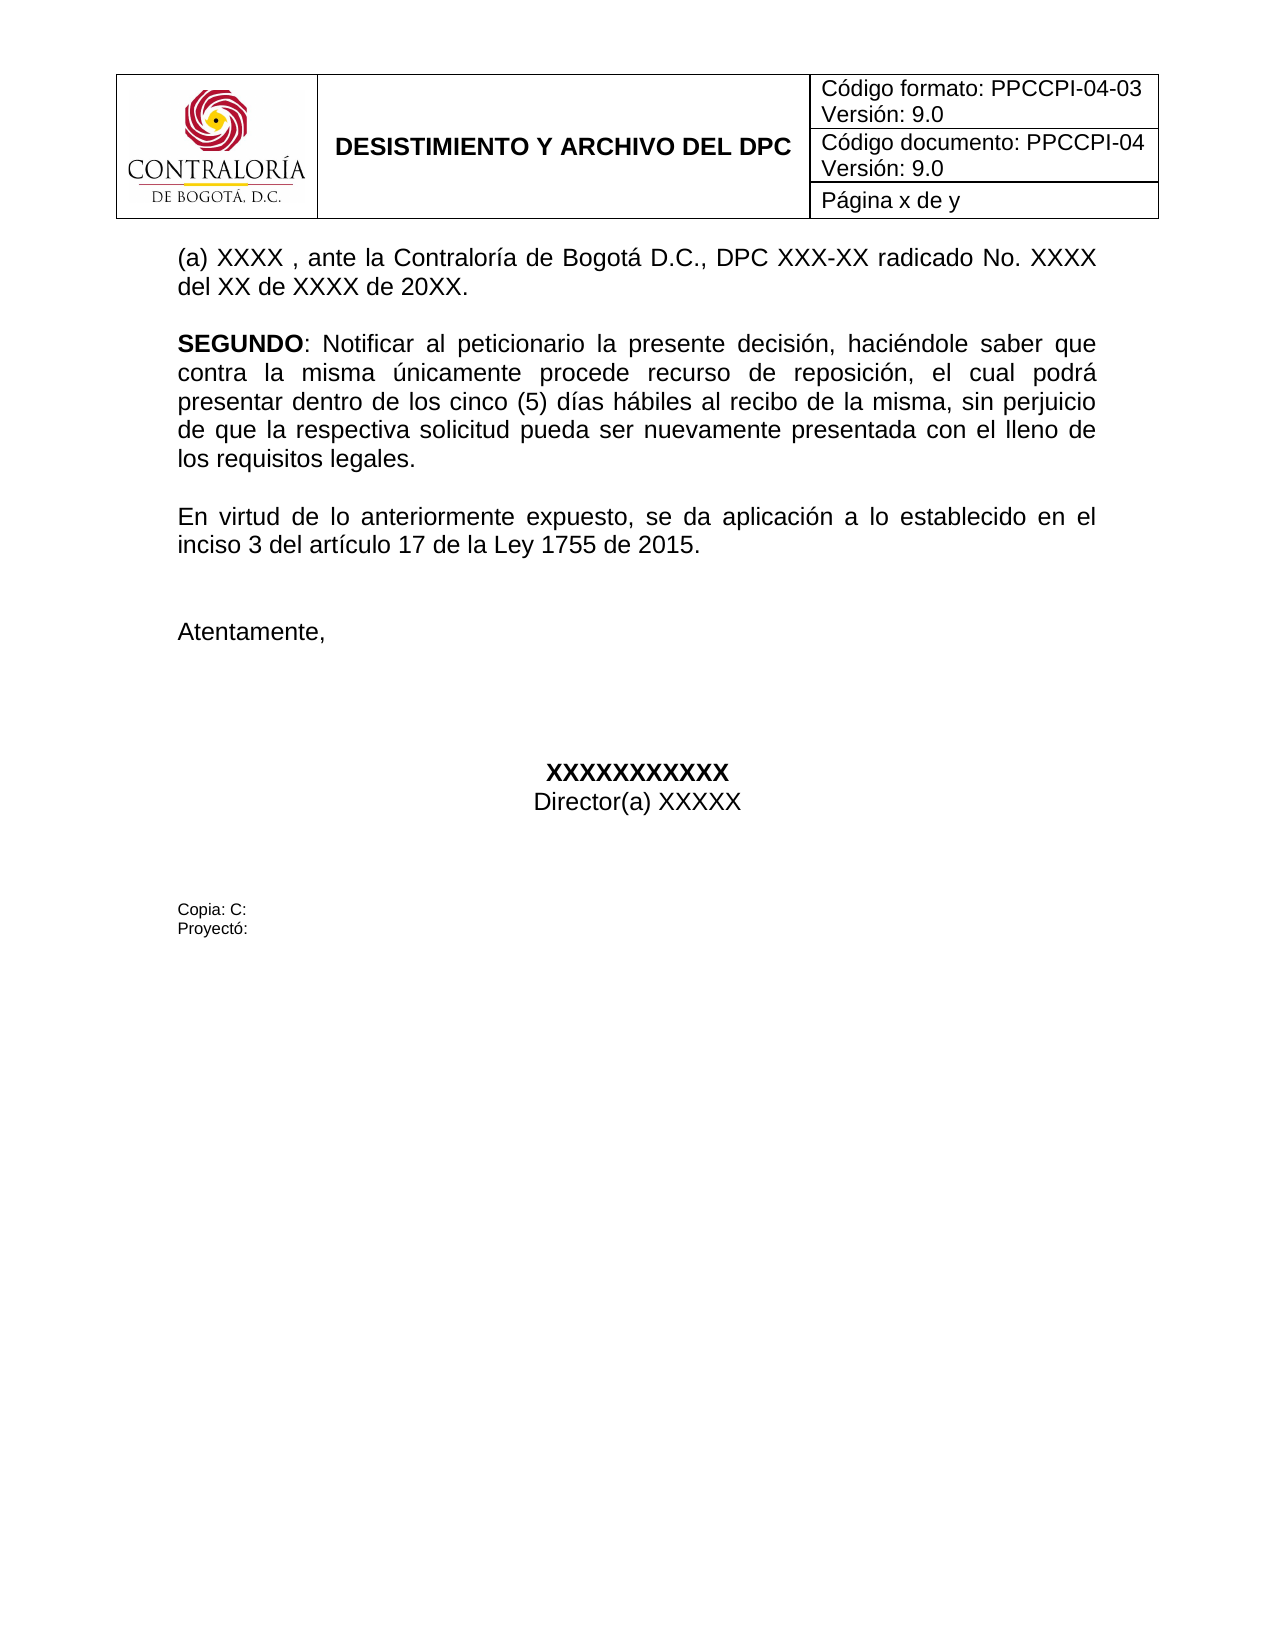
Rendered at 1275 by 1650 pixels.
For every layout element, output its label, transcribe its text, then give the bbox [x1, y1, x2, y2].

text Proyectó: [177, 918, 1098, 938]
text En virtud de lo anteriormente expuesto, se da aplicación a lo establecido en el inciso 3 del artículo 17 de la Ley 1755 de 2015. [177, 502, 1098, 559]
picture [128, 90, 306, 203]
text SEGUNDO: Notificar al peticionario la presente decisión, haciéndole saber que contra la misma únicamente procede recurso de reposición, el cual podrá presentar dentro de los cinco (5) días hábiles al recibo de la misma, sin perjuicio de que la respectiva solicitud pueda ser nuevamente presentada con el lleno de los requisitos legales. [177, 329, 1098, 473]
text Copia: C: [177, 899, 1098, 918]
text Director(a) XXXXX [177, 787, 1098, 816]
text XXXXXXXXXXX [177, 758, 1098, 787]
text Atentamente, [177, 617, 1098, 645]
